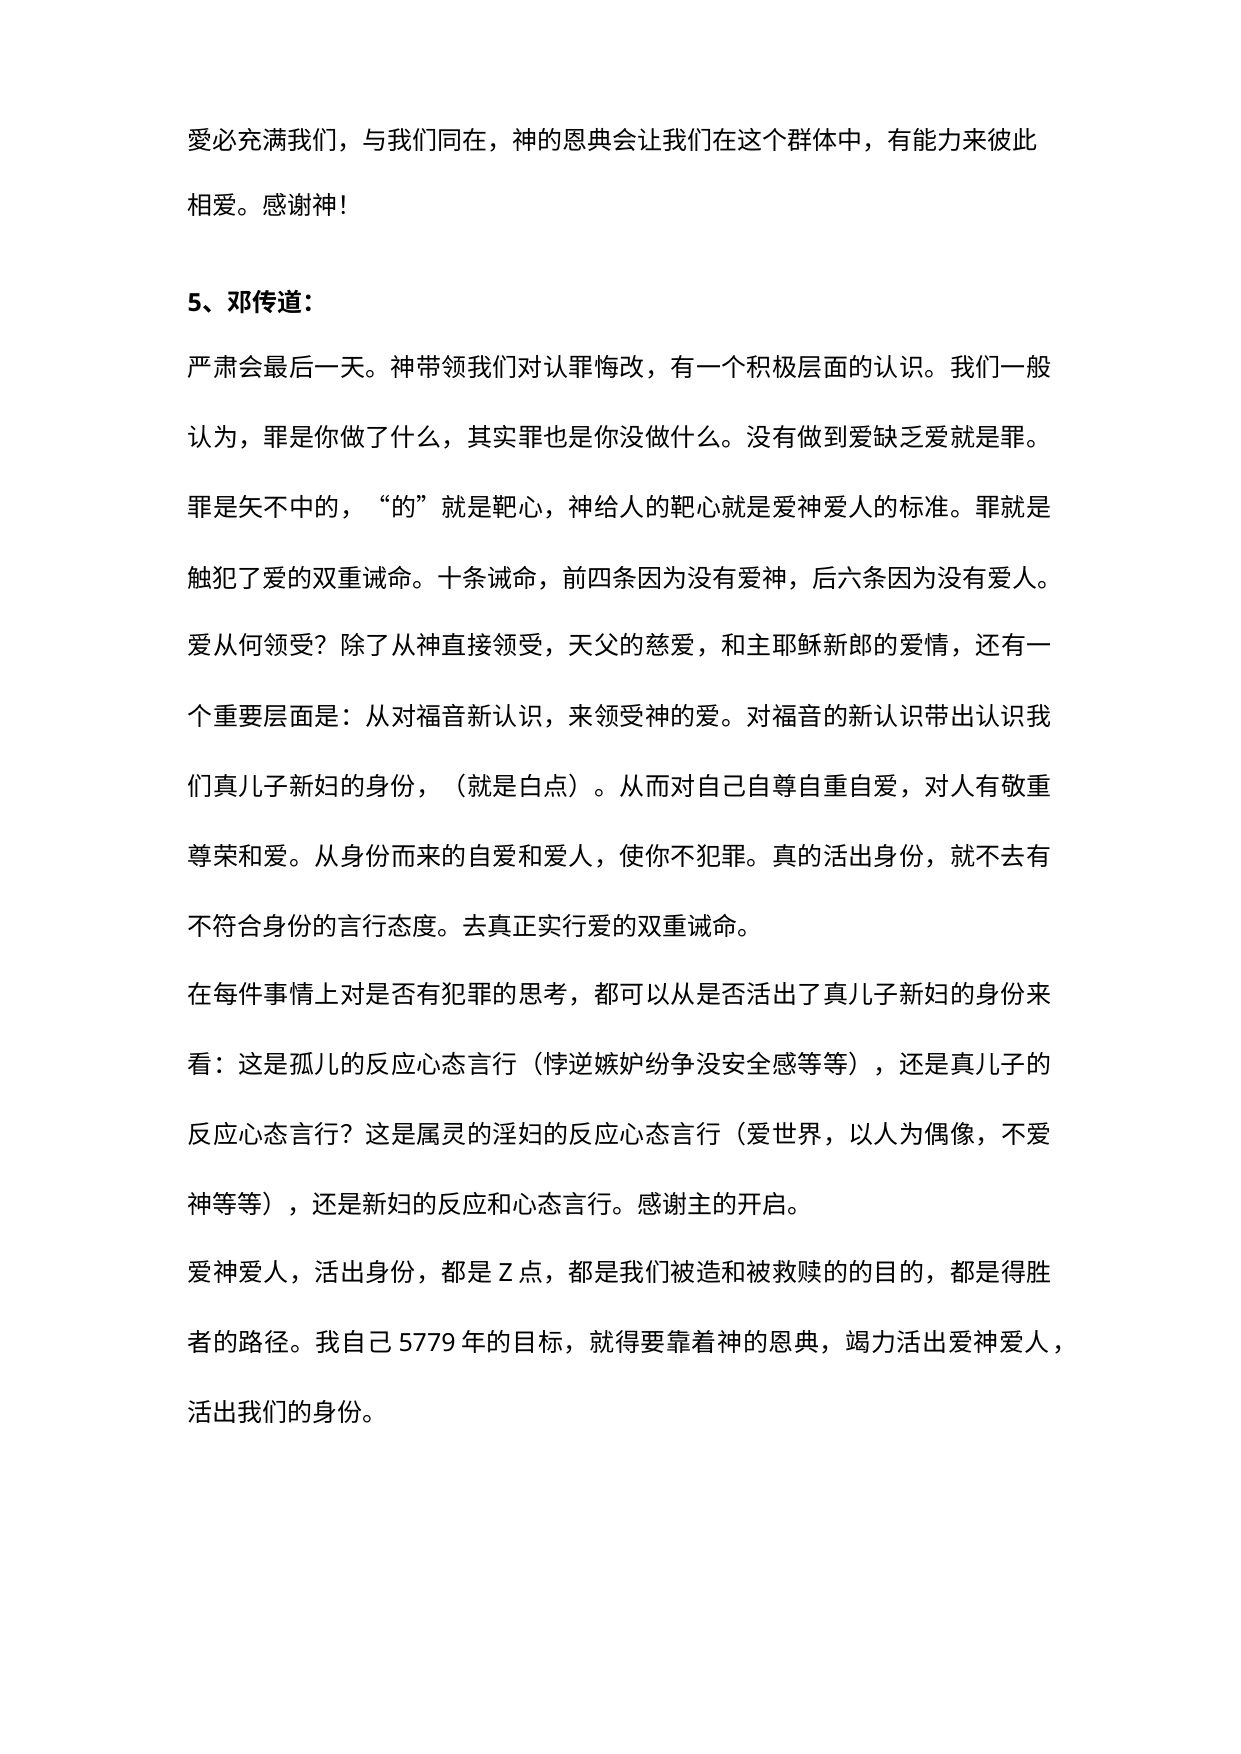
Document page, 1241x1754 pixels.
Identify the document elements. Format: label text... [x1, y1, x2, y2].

list 爱从何领受？除了从神直接领受，天父的慈爱，和主耶稣新郎的爱情，还有一个重要层面是：从对福音新认识，来领受神的爱。对福音的新认识带出认识我们真儿子新妇的身份，（就是白点）。从而对自己自尊自重自爱，对人有敬重尊荣和爱。从身份而来的自爱和爱人，使你不犯罪。真的活出身份，就不去有不符合身份的言行态度。去真正实行爱的双重诫命。 [187, 611, 1053, 957]
list 严肃会最后一天。神带领我们对认罪悔改，有一个积极层面的认识。我们一般认为，罪是你做了什么，其实罪也是你没做什么。没有做到爱缺乏爱就是罪。罪是矢不中的，“的”就是靶心，神给人的靶心就是爱神爱人的标准。罪就是触犯了爱的双重诫命。十条诫命，前四条因为没有爱神，后六条因为没有爱人。 [187, 333, 1053, 609]
text 5、邓传道： [187, 268, 1053, 333]
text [187, 106, 1053, 236]
list 爱神爱人，活出身份，都是Z点，都是我们被造和被救赎的的目的，都是得胜者的路径。我自己5779年的目标，就得要靠着神的恩典，竭力活出爱神爱人，活出我们的身份。 [187, 1238, 1053, 1443]
list 在每件事情上对是否有犯罪的思考，都可以从是否活出了真儿子新妇的身份来看：这是孤儿的反应心态言行（悖逆嫉妒纷争没安全感等等），还是真儿子的反应心态言行？这是属灵的淫妇的反应心态言行（爱世界，以人为偶像，不爱神等等），还是新妇的反应和心态言行。感谢主的开启。 [187, 960, 1053, 1235]
